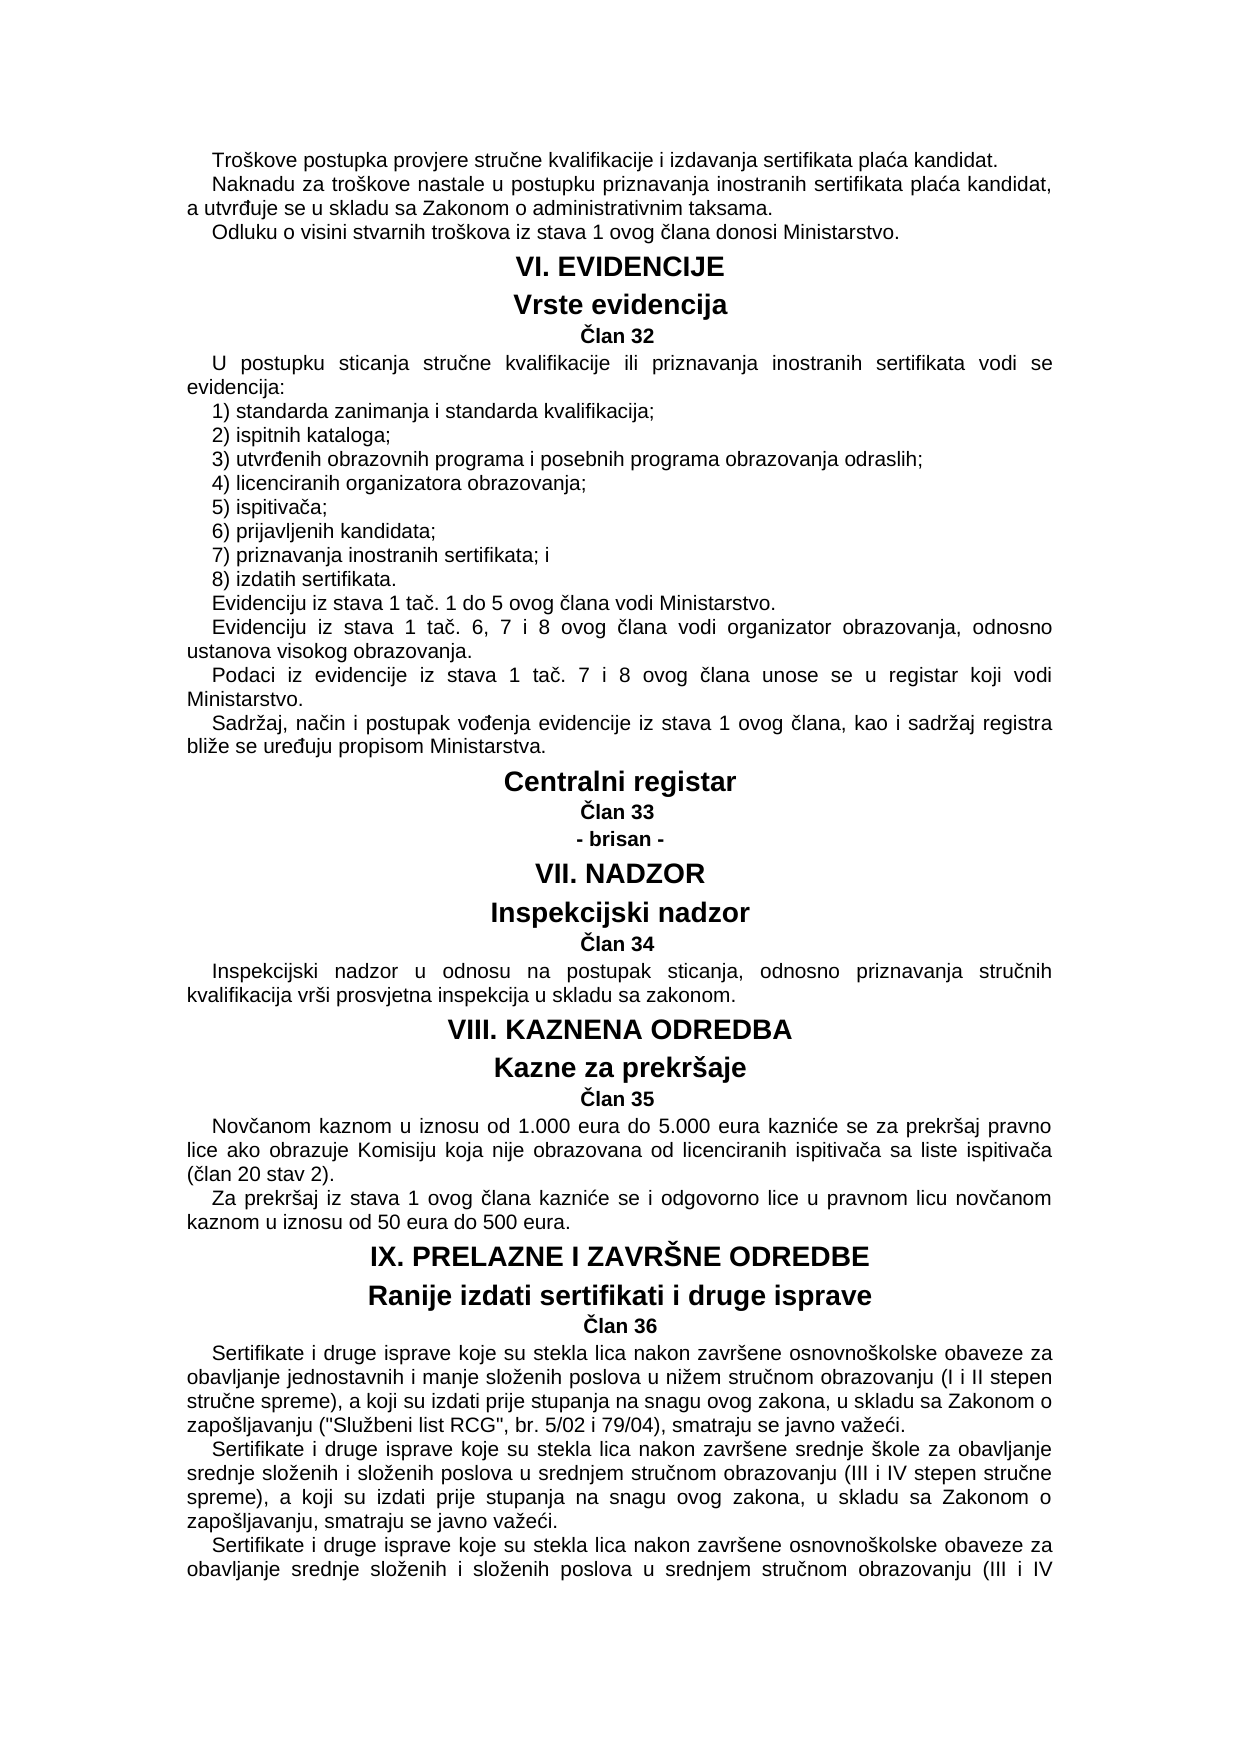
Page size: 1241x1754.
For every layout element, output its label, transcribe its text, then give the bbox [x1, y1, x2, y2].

text U postupku sticanja stručne kvalifikacije ili priznavanja inostranih sertifikata vodi se evidencija: [187, 351, 1053, 399]
text Član 32 ﻿ [148, 324, 1093, 348]
text Evidenciju iz stava 1 tač. 6, 7 i 8 ovog člana vodi organizator obrazovanja, odnosno ustanova visokog obrazovanja. [187, 614, 1053, 662]
text 7) priznavanja inostranih sertifikata; i [187, 543, 1053, 567]
text Evidenciju iz stava 1 tač. 1 do 5 ovog člana vodi Ministarstvo. [187, 591, 1053, 614]
text Odluku o visini stvarnih troškova iz stava 1 ovog člana donosi Ministarstvo. [187, 219, 1053, 243]
text 2) ispitnih kataloga; [187, 423, 1053, 447]
text Troškove postupka provjere stručne kvalifikacije i izdavanja sertifikata plaća kandidat. [187, 148, 1053, 172]
text Član 36 [148, 1314, 1093, 1338]
text Kazne za prekršaje [148, 1051, 1093, 1084]
text - brisan - [148, 827, 1093, 851]
text Sadržaj, način i postupak vođenja evidencije iz stava 1 ovog člana, kao i sadržaj registra bliže se uređuju propisom Ministarstva. [187, 710, 1053, 758]
text 3) utvrđenih obrazovnih programa i posebnih programa obrazovanja odraslih; [187, 447, 1053, 471]
text Ranije izdati sertifikati i druge isprave [148, 1279, 1093, 1311]
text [187, 1533, 1053, 1581]
text IX. PRELAZNE I ZAVRŠNE ODREDBE [171, 1240, 1069, 1272]
text 5) ispitivača; [187, 495, 1053, 519]
text Naknadu za troškove nastale u postupku priznavanja inostranih sertifikata plaća kandidat, a utvrđuje se u skladu sa Zakonom o administrativnim taksama. [187, 172, 1053, 219]
text Vrste evidencija [148, 288, 1093, 321]
text Centralni registar [148, 764, 1093, 797]
text Inspekcijski nadzor u odnosu na postupak sticanja, odnosno priznavanja stručnih kvalifikacija vrši prosvjetna inspekcija u skladu sa zakonom. [187, 958, 1053, 1006]
text Podaci iz evidencije iz stava 1 tač. 7 i 8 ovog člana unose se u registar koji vodi Ministarstvo. [187, 662, 1053, 710]
text Za prekršaj iz stava 1 ovog člana kazniće se i odgovorno lice u pravnom licu novčanom kaznom u iznosu od 50 eura do 500 eura. [187, 1186, 1053, 1234]
text 6) prijavljenih kandidata; [187, 519, 1053, 543]
text Novčanom kaznom u iznosu od 1.000 eura do 5.000 eura kazniće se za prekršaj pravno lice ako obrazuje Komisiju koja nije obrazovana od licenciranih ispitivača sa liste ispitivača (član 20 stav 2). [187, 1114, 1053, 1186]
text Član 33 ﻿ [148, 800, 1093, 824]
text VII. NADZOR [171, 857, 1069, 890]
text Član 34 ﻿ [148, 931, 1093, 955]
text VIII. KAZNENA ODREDBA [171, 1013, 1069, 1045]
text 4) licenciranih organizatora obrazovanja; [187, 471, 1053, 495]
text Inspekcijski nadzor [148, 896, 1093, 928]
text Sertifikate i druge isprave koje su stekla lica nakon završene osnovnoškolske obaveze za obavljanje jednostavnih i manje složenih poslova u nižem stručnom obrazovanju (I i II stepen stručne spreme), a koji su izdati prije stupanja na snagu ovog zakona, u skladu sa Zakonom o zapošljavanju ("Službeni list RCG", br. 5/02 i 79/04), smatraju se javno važeći. [187, 1341, 1053, 1437]
text VI. EVIDENCIJE [171, 250, 1069, 282]
text Član 35 ﻿ [148, 1087, 1093, 1111]
text Sertifikate i druge isprave koje su stekla lica nakon završene srednje škole za obavljanje srednje složenih i složenih poslova u srednjem stručnom obrazovanju (III i IV stepen stručne spreme), a koji su izdati prije stupanja na snagu ovog zakona, u skladu sa Zakonom o zapošljavanju, smatraju se javno važeći. [187, 1437, 1053, 1533]
text 1) standarda zanimanja i standarda kvalifikacija; [187, 399, 1053, 423]
text 8) izdatih sertifikata. [187, 567, 1053, 591]
